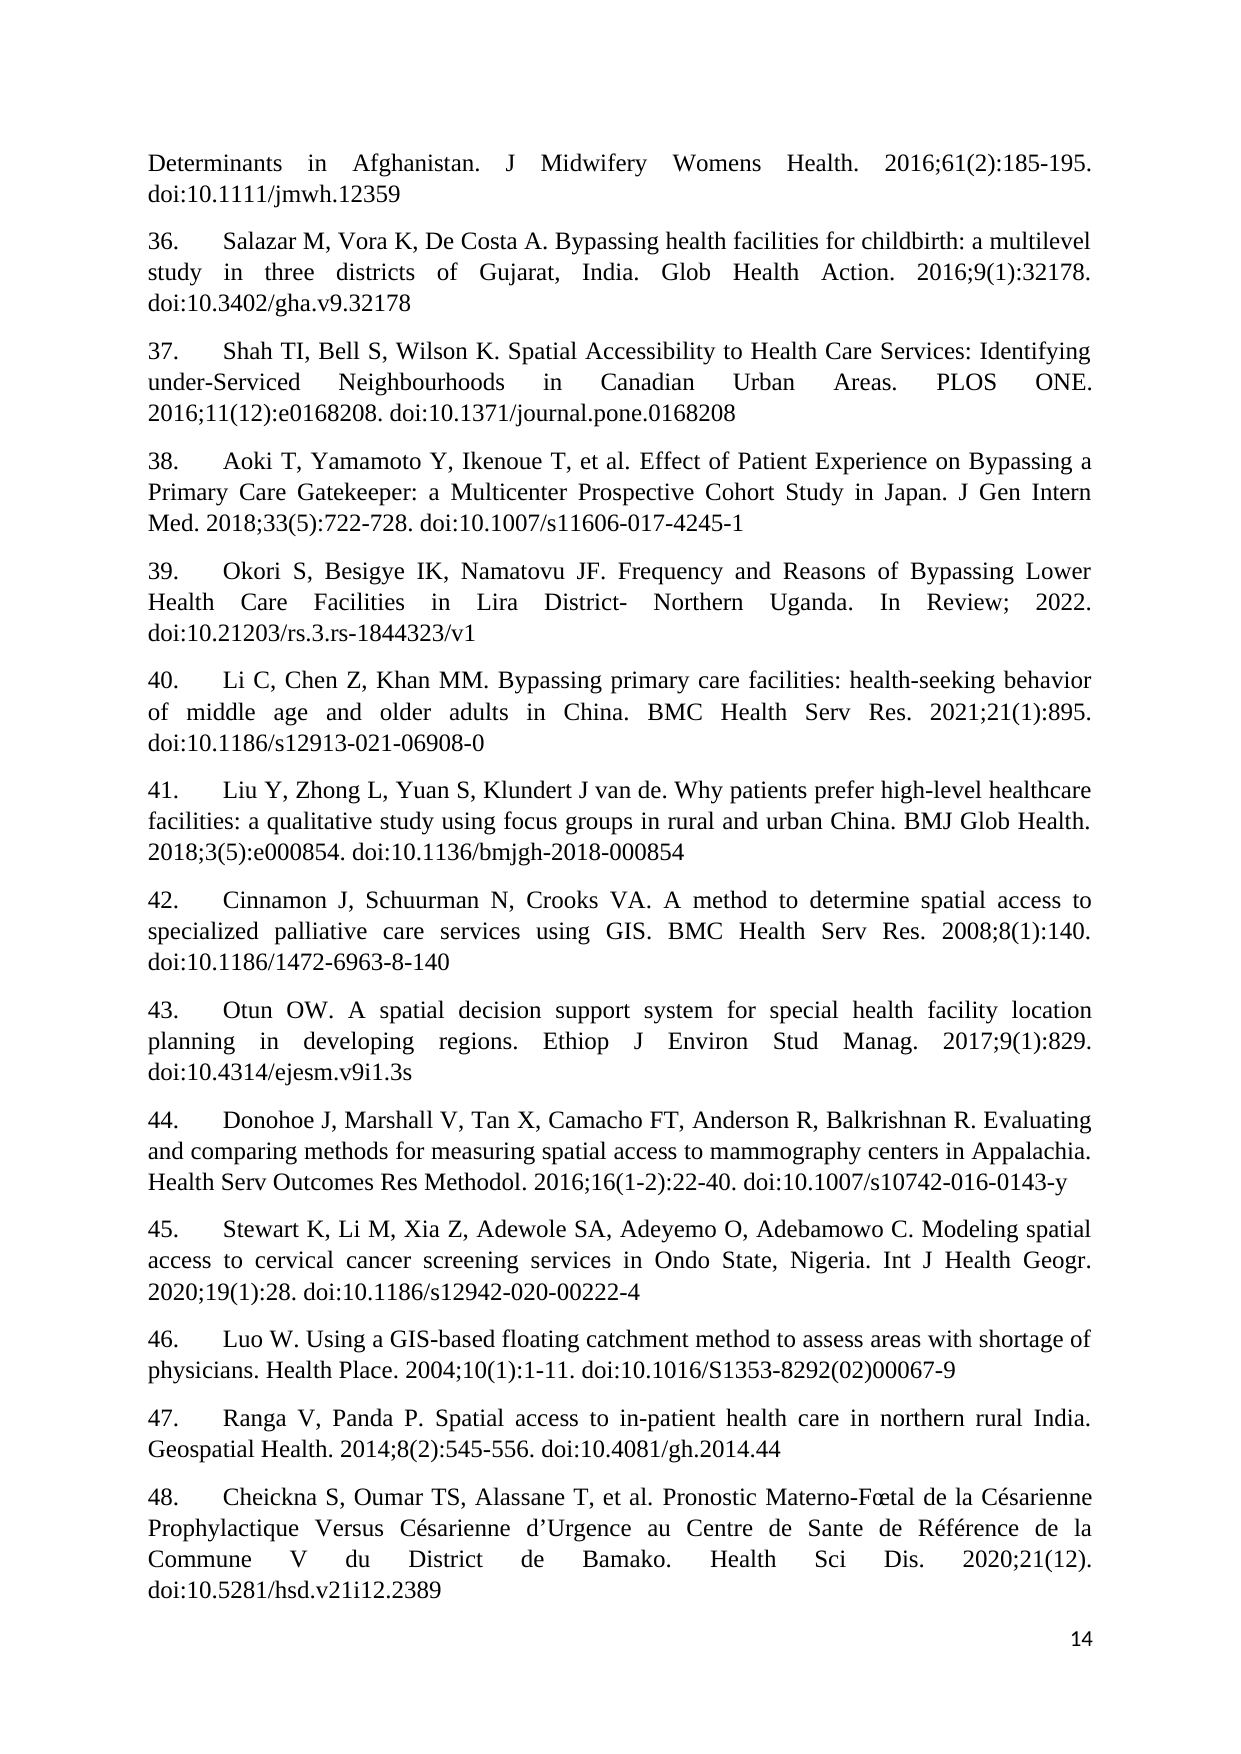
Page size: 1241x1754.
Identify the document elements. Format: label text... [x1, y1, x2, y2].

text 38. Aoki T, Yamamoto Y, Ikenoue T, et al. Effect of Patient Experience on Bypassing a Primary Care Gatekeeper: a Multicenter Prospective Cohort Study in Japan. J Gen Intern Med. 2018;33(5):722-728. doi:10.1007/s11606-017-4245-1 [148, 446, 1093, 537]
text 45. Stewart K, Li M, Xia Z, Adewole SA, Adeyemo O, Adebamowo C. Modeling spatial access to cervical cancer screening services in Ondo State, Nigeria. Int J Health Geogr. 2020;19(1):28. doi:10.1186/s12942-020-00222-4 [148, 1214, 1093, 1305]
text 41. Liu Y, Zhong L, Yuan S, Klundert J van de. Why patients prefer high-level healthcare facilities: a qualitative study using focus groups in rural and urban China. BMJ Glob Health. 2018;3(5):e000854. doi:10.1136/bmjgh-2018-000854 [148, 775, 1093, 866]
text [148, 148, 1093, 207]
text 47. Ranga V, Panda P. Spatial access to in-patient health care in northern rural India. Geospatial Health. 2014;8(2):545-556. doi:10.4081/gh.2014.44 [148, 1403, 1093, 1463]
text 44. Donohoe J, Marshall V, Tan X, Camacho FT, Anderson R, Balkrishnan R. Evaluating and comparing methods for measuring spatial access to mammography centers in Appalachia. Health Serv Outcomes Res Methodol. 2016;16(1-2):22-40. doi:10.1007/s10742-016-0143-y [148, 1105, 1093, 1196]
text 43. Otun OW. A spatial decision support system for special health facility location planning in developing regions. Ethiop J Environ Stud Manag. 2017;9(1):829. doi:10.4314/ejesm.v9i1.3s [148, 995, 1093, 1086]
text 48. Cheickna S, Oumar TS, Alassane T, et al. Pronostic Materno-Fœtal de la Césarienne Prophylactique Versus Césarienne d’Urgence au Centre de Sante de Référence de la Commune V du District de Bamako. Health Sci Dis. 2020;21(12). doi:10.5281/hsd.v21i12.2389 [148, 1482, 1093, 1604]
text 36. Salazar M, Vora K, De Costa A. Bypassing health facilities for childbirth: a multilevel study in three districts of Gujarat, India. Glob Health Action. 2016;9(1):32178. doi:10.3402/gha.v9.32178 [148, 226, 1093, 317]
text 42. Cinnamon J, Schuurman N, Crooks VA. A method to determine spatial access to specialized palliative care services using GIS. BMC Health Serv Res. 2008;8(1):140. doi:10.1186/1472-6963-8-140 [148, 885, 1093, 976]
text 40. Li C, Chen Z, Khan MM. Bypassing primary care facilities: health-seeking behavior of middle age and older adults in China. BMC Health Serv Res. 2021;21(1):895. doi:10.1186/s12913-021-06908-0 [148, 666, 1093, 756]
text 39. Okori S, Besigye IK, Namatovu JF. Frequency and Reasons of Bypassing Lower Health Care Facilities in Lira District- Northern Uganda. In Review; 2022. doi:10.21203/rs.3.rs-1844323/v1 [148, 556, 1093, 647]
text 46. Luo W. Using a GIS-based floating catchment method to assess areas with shortage of physicians. Health Place. 2004;10(1):1-11. doi:10.1016/S1353-8292(02)00067-9 [148, 1324, 1093, 1384]
text 37. Shah TI, Bell S, Wilson K. Spatial Accessibility to Health Care Services: Identifying under-Serviced Neighbourhoods in Canadian Urban Areas. PLOS ONE. 2016;11(12):e0168208. doi:10.1371/journal.pone.0168208 [148, 336, 1093, 427]
